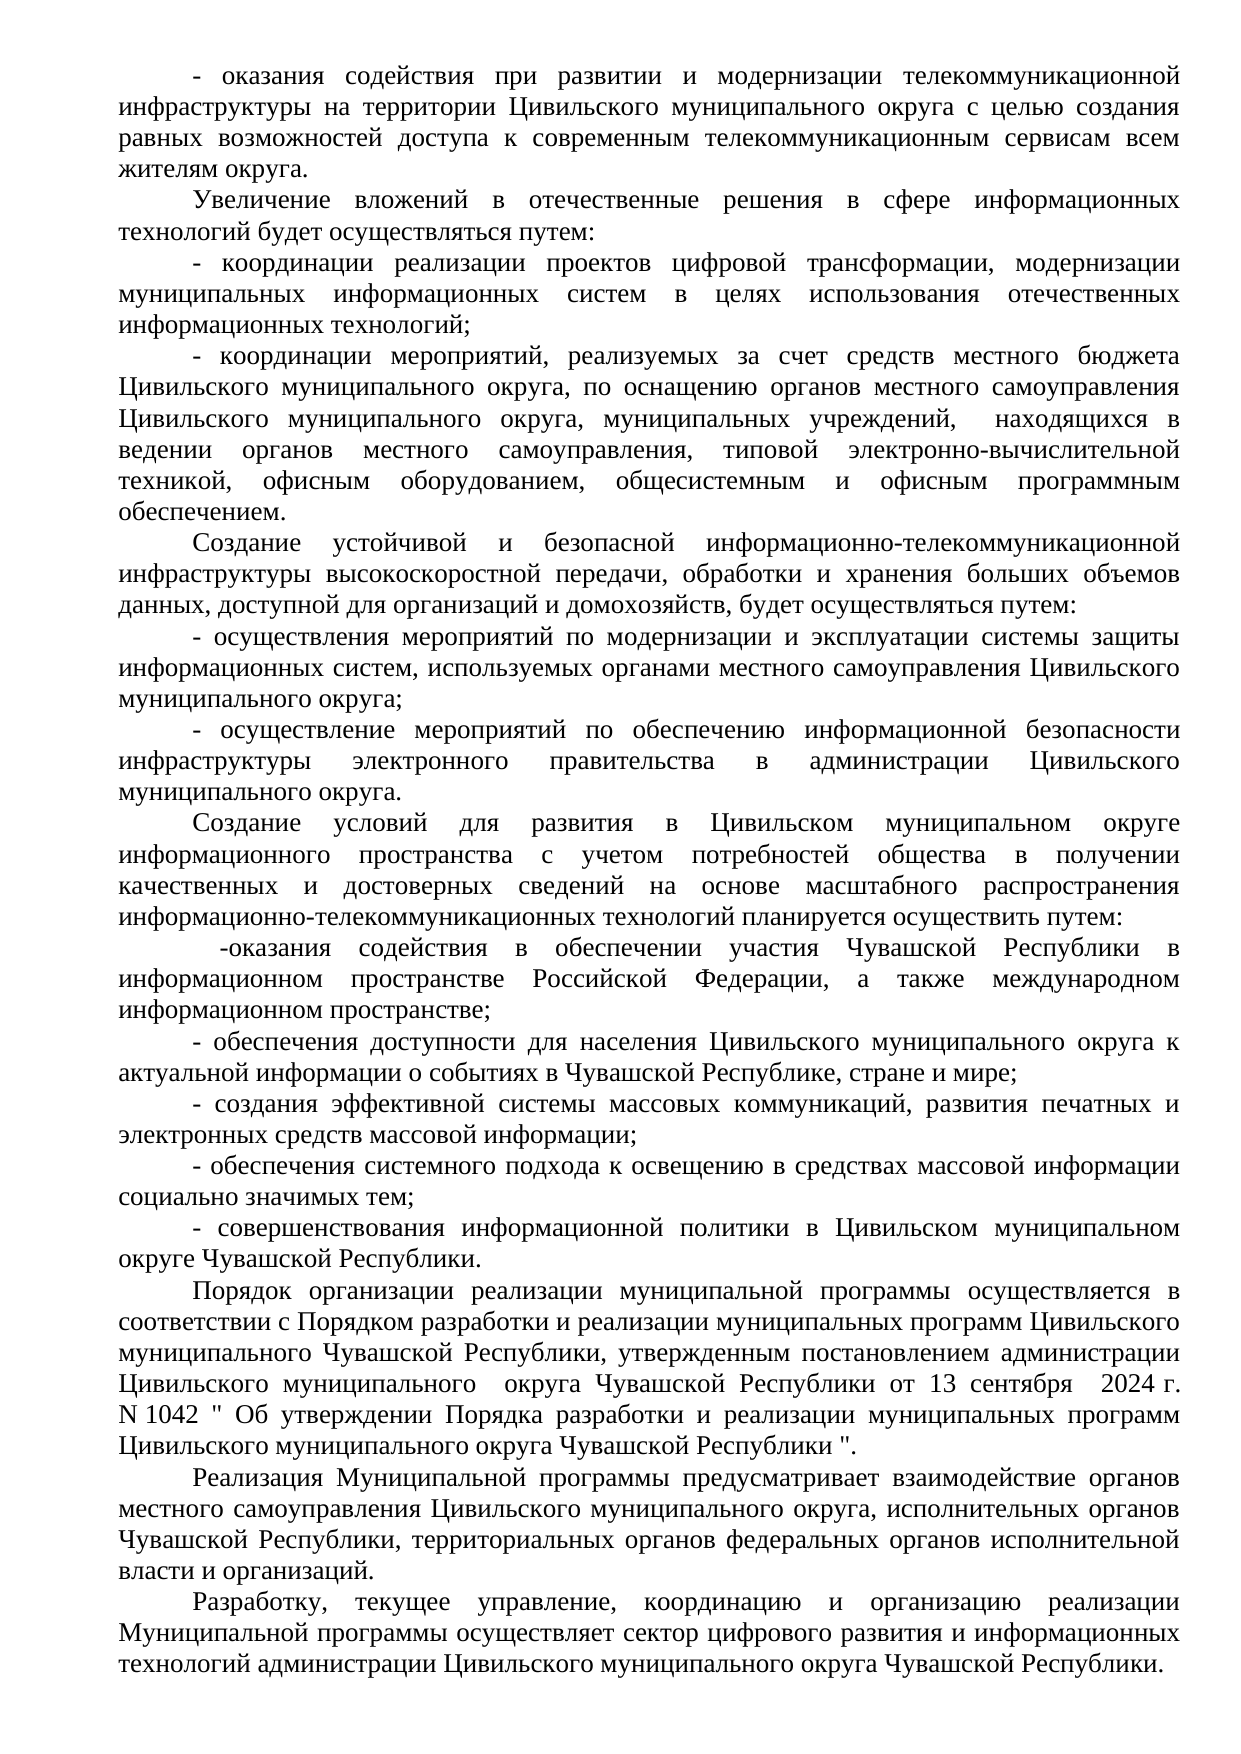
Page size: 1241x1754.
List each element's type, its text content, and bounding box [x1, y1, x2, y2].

text - создания эффективной системы массовых коммуникаций, развития печатных и электронных средств массовой информации; [118, 1087, 1181, 1149]
text - осуществления мероприятий по модернизации и эксплуатации системы защиты информационных систем, используемых органами местного самоуправления Цивильского муниципального округа; [118, 620, 1181, 713]
text Создание условий для развития в Цивильском муниципальном округе информационного пространства с учетом потребностей общества в получении качественных и достоверных сведений на основе масштабного распространения информационно-телекоммуникационных технологий планируется осуществить путем: [118, 807, 1181, 931]
text - оказания содействия при развитии и модернизации телекоммуникационной инфраструктуры на территории Цивильского муниципального округа с целью создания равных возможностей доступа к современным телекоммуникационным сервисам всем жителям округа. [118, 59, 1181, 184]
text Реализация Муниципальной программы предусматривает взаимодействие органов местного самоуправления Цивильского муниципального округа, исполнительных органов Чувашской Республики, территориальных органов федеральных органов исполнительной власти и организаций. [118, 1461, 1181, 1585]
text Увеличение вложений в отечественные решения в сфере информационных технологий будет осуществляться путем: [118, 184, 1181, 246]
text -оказания содействия в обеспечении участия Чувашской Республики в информационном пространстве Российской Федерации, а также международном информационном пространстве; [118, 931, 1181, 1024]
text Порядок организации реализации муниципальной программы осуществляется в соответствии с Порядком разработки и реализации муниципальных программ Цивильского муниципального Чувашской Республики, утвержденным постановлением администрации Цивильского муниципального округа Чувашской Республики от 13 сентября 2024 г. N 1042 " Об утверждении Порядка разработки и реализации муниципальных программ Цивильского муниципального округа Чувашской Республики ". [118, 1274, 1181, 1461]
text Разработку, текущее управление, координацию и организацию реализации Муниципальной программы осуществляет сектор цифрового развития и информационных технологий администрации Цивильского муниципального округа Чувашской Республики. [118, 1585, 1181, 1679]
text - координации реализации проектов цифровой трансформации, модернизации муниципальных информационных систем в целях использования отечественных информационных технологий; [118, 246, 1181, 339]
text - обеспечения системного подхода к освещению в средствах массовой информации социально значимых тем; [118, 1149, 1181, 1211]
text - осуществление мероприятий по обеспечению информационной безопасности инфраструктуры электронного правительства в администрации Цивильского муниципального округа. [118, 713, 1181, 807]
text - обеспечения доступности для населения Цивильского муниципального округа к актуальной информации о событиях в Чувашской Республике, стране и мире; [118, 1024, 1181, 1087]
text - совершенствования информационной политики в Цивильском муниципальном округе Чувашской Республики. [118, 1211, 1181, 1274]
text Создание устойчивой и безопасной информационно-телекоммуникационной инфраструктуры высокоскоростной передачи, обработки и хранения больших объемов данных, доступной для организаций и домохозяйств, будет осуществляться путем: [118, 526, 1181, 620]
text - координации мероприятий, реализуемых за счет средств местного бюджета Цивильского муниципального округа, по оснащению органов местного самоуправления Цивильского муниципального округа, муниципальных учреждений, находящихся в ведении органов местного самоуправления, типовой электронно-вычислительной техникой, офисным оборудованием, общесистемным и офисным программным обеспечением. [118, 339, 1181, 526]
